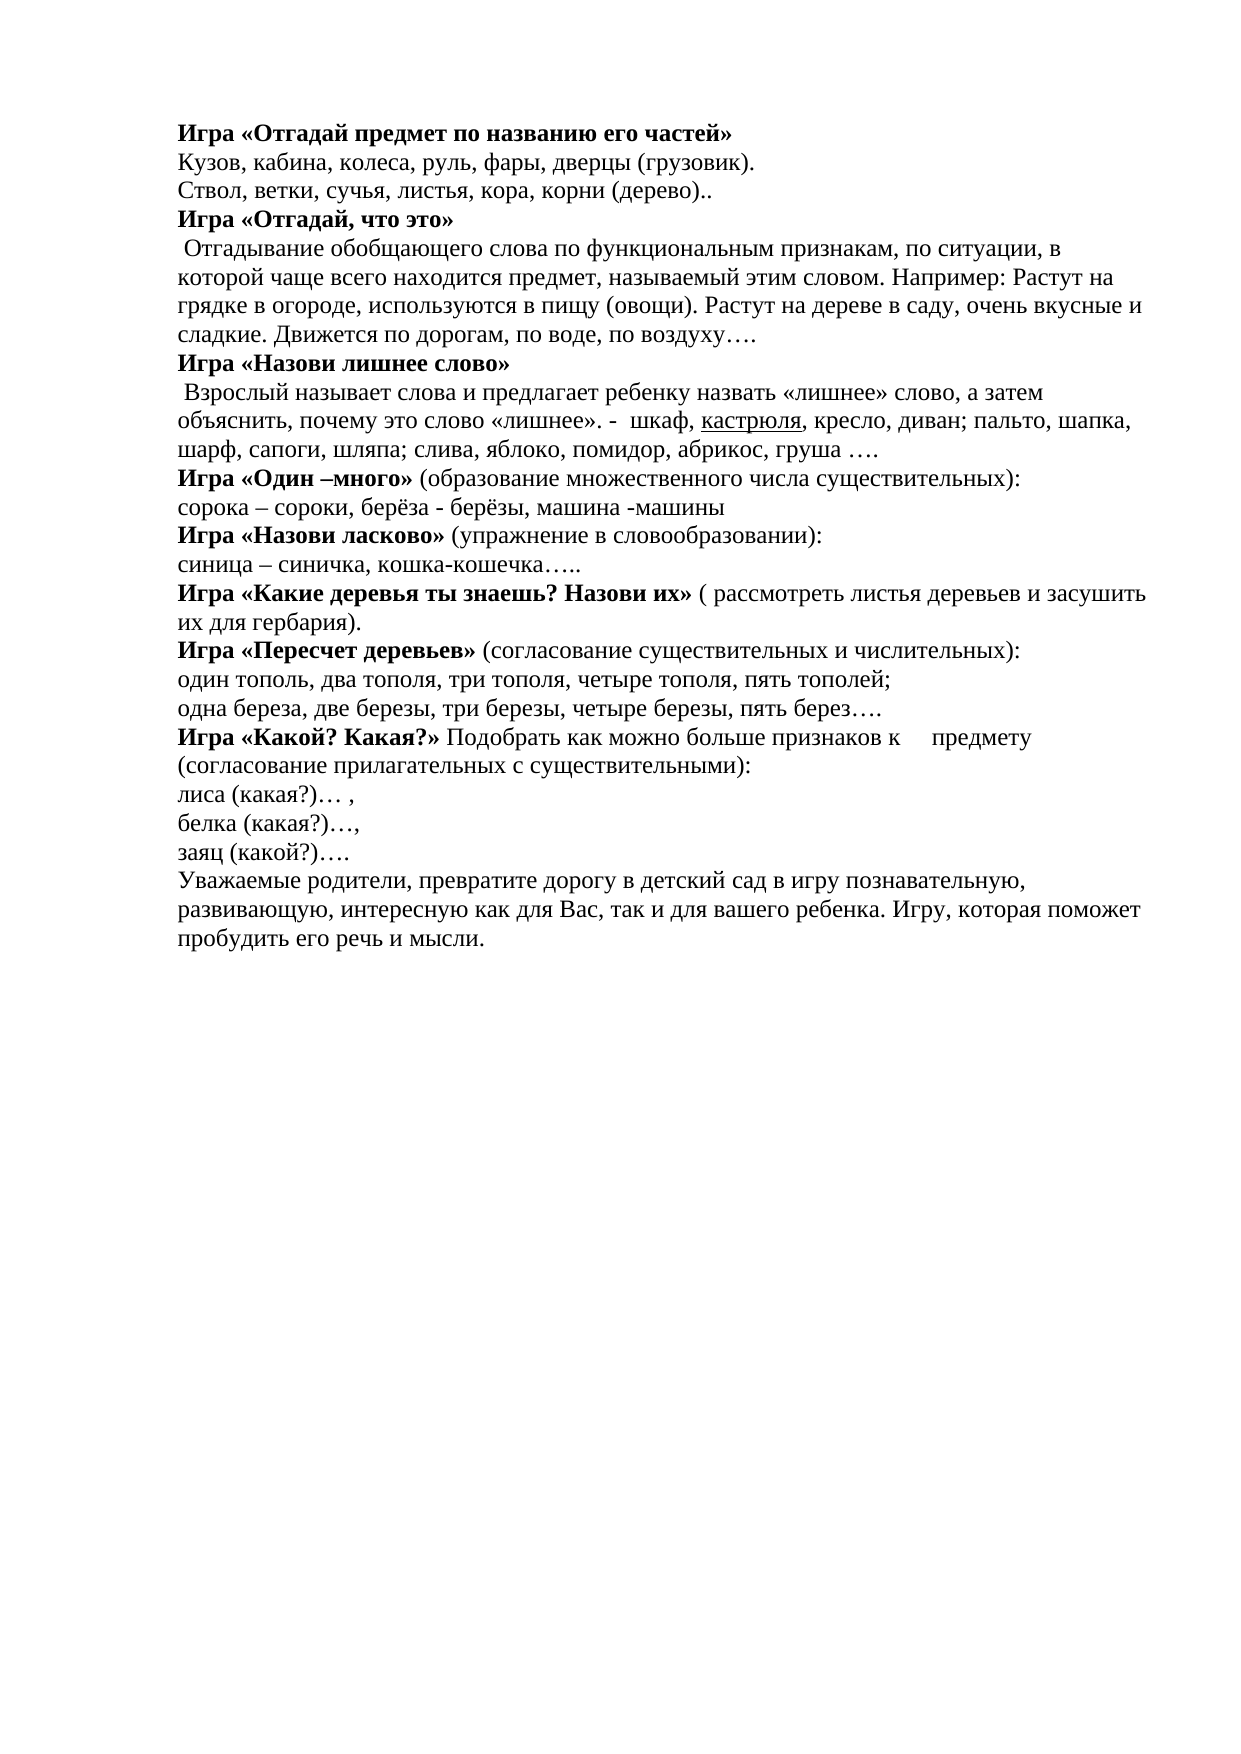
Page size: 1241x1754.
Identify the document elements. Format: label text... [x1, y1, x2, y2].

text синица – синичка, кошка-кошечка….. [177, 549, 1152, 578]
text один тополь, два тополя, три тополя, четыре тополя, пять тополей; [177, 664, 1152, 693]
text Отгадывание обобщающего слова по функциональным признакам, по ситуации, в которой чаще всего находится предмет, называемый этим словом. Например: Растут на грядке в огороде, используются в пищу (овощи). Растут на дереве в саду, очень вкусные и сладкие. Движется по дорогам, по воде, по воздуху…. [177, 233, 1152, 348]
text Игра «Какие деревья ты знаешь? Назови их» ( рассмотреть листья деревьев и засушить их для гербария). [177, 578, 1152, 636]
text лиса (какая?)… , [177, 779, 1152, 808]
text Ствол, ветки, сучья, листья, кора, корни (дерево).. [177, 176, 1152, 204]
text одна береза, две березы, три березы, четыре березы, пять берез…. [177, 693, 1152, 722]
text Игра «Назови ласково» (упражнение в словообразовании): [177, 521, 1152, 549]
text Игра «Какой? Какая?» Подобрать как можно больше признаков к предмету (согласование прилагательных с существительными): [177, 722, 1152, 779]
text Взрослый называет слова и предлагает ребенку назвать «лишнее» слово, а затем объяснить, почему это слово «лишнее». - шкаф, кастрюля, кресло, диван; пальто, шапка, шарф, сапоги, шляпа; слива, яблоко, помидор, абрикос, груша …. [177, 377, 1152, 463]
text сорока – сороки, берёза - берёзы, машина -машины [177, 492, 1152, 521]
text Уважаемые родители, превратите дорогу в детский сад в игру познавательную, развивающую, интересную как для Вас, так и для вашего ребенка. Игру, которая поможет пробудить его речь и мысли. [177, 866, 1152, 952]
text Игра «Назови лишнее слово» [177, 348, 1152, 377]
text белка (какая?)…, [177, 808, 1152, 837]
text Игра «Один –много» (образование множественного числа существительных): [177, 463, 1152, 492]
text Игра «Отгадай, что это» [177, 204, 1152, 233]
text Игра «Отгадай предмет по названию его частей» [177, 118, 1152, 147]
text Игра «Пересчет деревьев» (согласование существительных и числительных): [177, 636, 1152, 664]
text Кузов, кабина, колеса, руль, фары, дверцы (грузовик). [177, 147, 1152, 176]
text заяц (какой?)…. [177, 837, 1152, 866]
